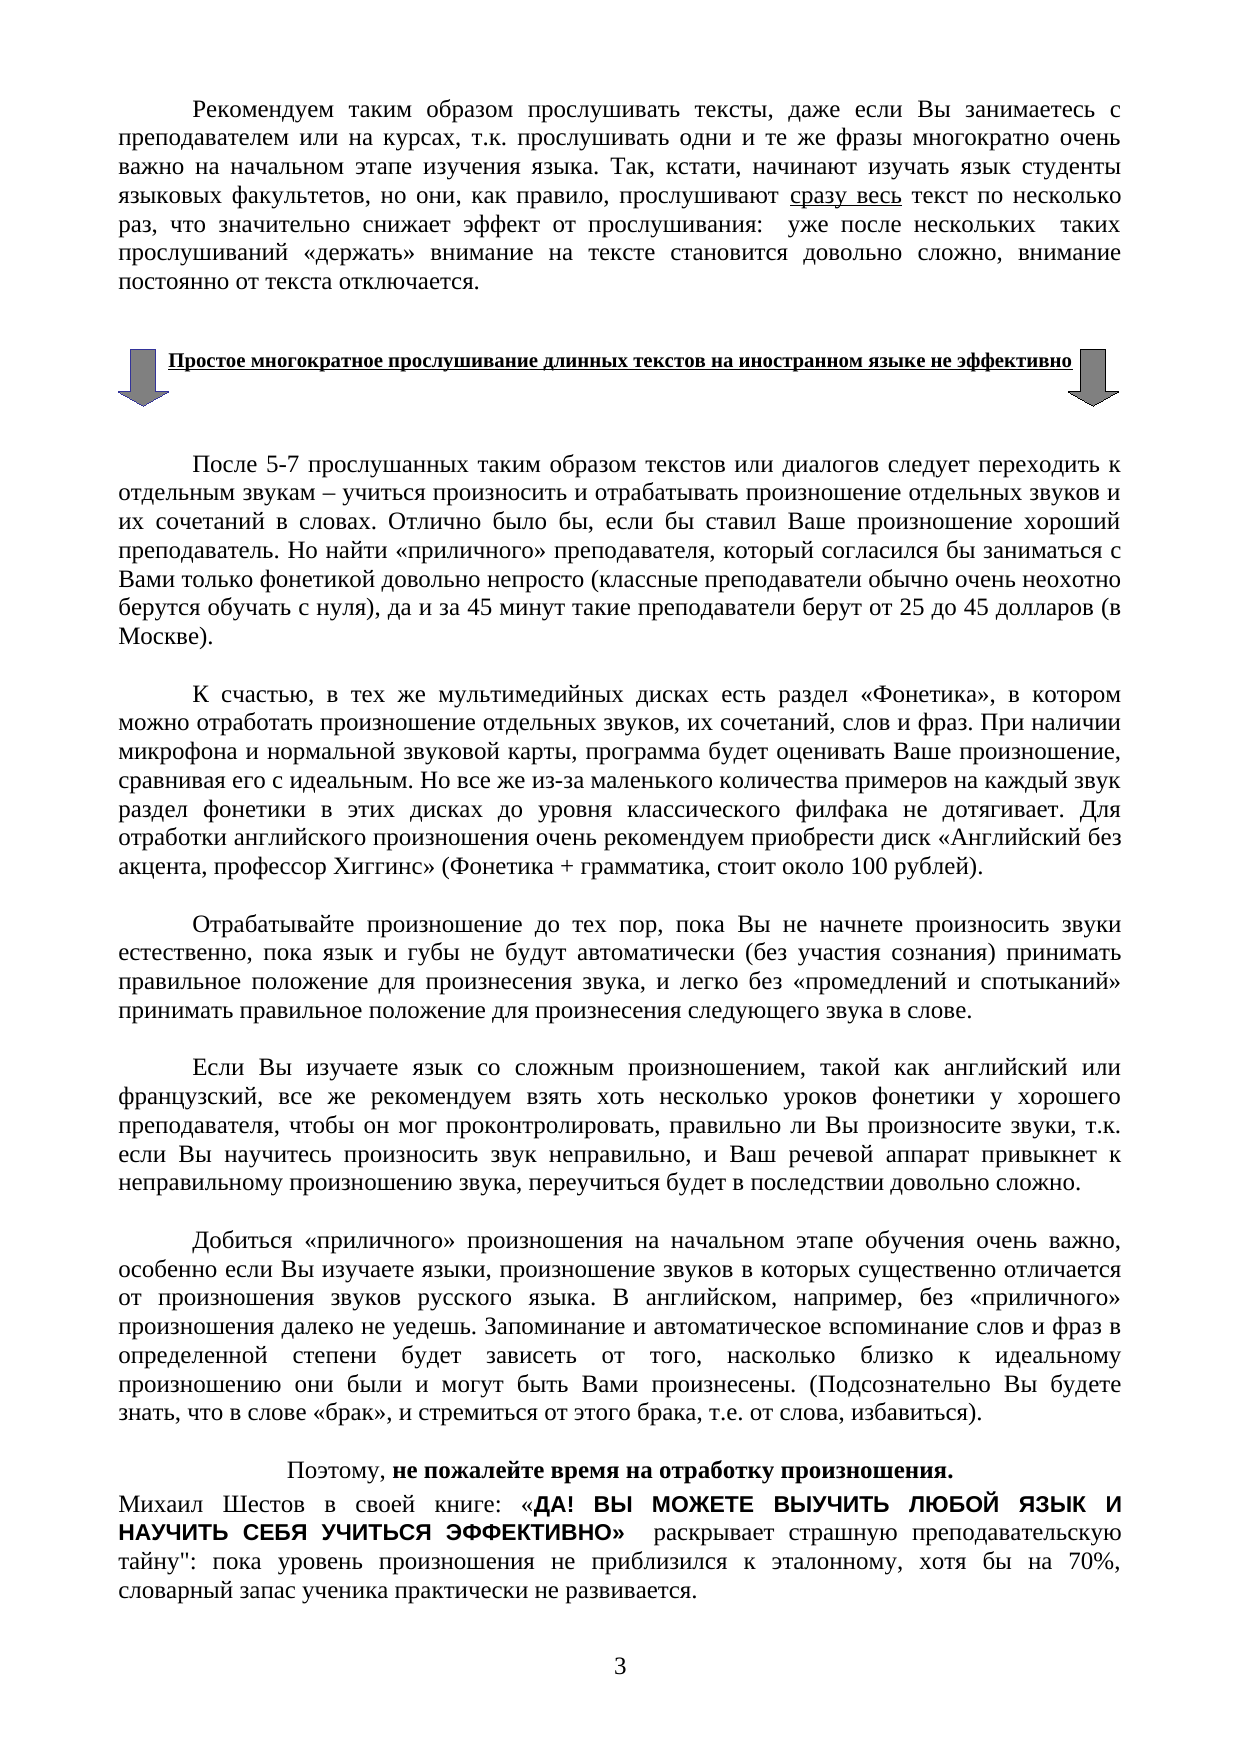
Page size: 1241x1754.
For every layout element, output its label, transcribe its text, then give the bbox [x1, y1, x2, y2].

text Простое многократное прослушивание длинных текстов на иностранном языке не эффективно [118, 348, 1122, 372]
text Отрабатывайте произношение до тех пор, пока Вы не начнете произносить звуки естественно, пока язык и губы не будут автоматически (без участия сознания) принимать правильное положение для произнесения звука, и легко без «промедлений и спотыканий» принимать правильное положение для произнесения следующего звука в слове. [118, 909, 1122, 1024]
text Поэтому, не пожалейте время на отработку произношения. [118, 1455, 1122, 1484]
text Рекомендуем таким образом прослушивать тексты, даже если Вы занимаетесь с преподавателем или на курсах, т.к. прослушивать одни и те же фразы многократно очень важно на начальном этапе изучения языка. Так, кстати, начинают изучать язык студенты языковых факультетов, но они, как правило, прослушивают сразу весь текст по несколько раз, что значительно снижает эффект от прослушивания: уже после нескольких таких прослушиваний «держать» внимание на тексте становится довольно сложно, внимание постоянно от текста отключается. [118, 94, 1122, 295]
text Если Вы изучаете язык со сложным произношением, такой как английский или французский, все же рекомендуем взять хоть несколько уроков фонетики у хорошего преподавателя, чтобы он мог проконтролировать, правильно ли Вы произносите звуки, т.к. если Вы научитесь произносить звук неправильно, и Ваш речевой аппарат привыкнет к неправильному произношению звука, переучиться будет в последствии довольно сложно. [118, 1052, 1122, 1196]
text К счастью, в тех же мультимедийных дисках есть раздел «Фонетика», в котором можно отработать произношение отдельных звуков, их сочетаний, слов и фраз. При наличии микрофона и нормальной звуковой карты, программа будет оценивать Ваше произношение, сравнивая его с идеальным. Но все же из-за маленького количества примеров на каждый звук раздел фонетики в этих дисках до уровня классического филфака не дотягивает. Для отработки английского произношения очень рекомендуем приобрести диск «Английский без акцента, профессор Хиггинс» (Фонетика + грамматика, стоит около 100 рублей). [118, 679, 1122, 880]
text После 5-7 прослушанных таким образом текстов или диалогов следует переходить к отдельным звукам – учиться произносить и отрабатывать произношение отдельных звуков и их сочетаний в словах. Отлично было бы, если бы ставил Ваше произношение хороший преподаватель. Но найти «приличного» преподавателя, который согласился бы заниматься с Вами только фонетикой довольно непросто (классные преподаватели обычно очень неохотно берутся обучать с нуля), да и за 45 минут такие преподаватели берут от 25 до 45 долларов (в Москве). [118, 449, 1122, 650]
text Добиться «приличного» произношения на начальном этапе обучения очень важно, особенно если Вы изучаете языки, произношение звуков в которых существенно отличается от произношения звуков русского языка. В английском, например, без «приличного» произношения далеко не уедешь. Запоминание и автоматическое вспоминание слов и фраз в определенной степени будет зависеть от того, насколько близко к идеальному произношению они были и могут быть Вами произнесены. (Подсознательно Вы будете знать, что в слове «брак», и стремиться от этого брака, т.е. от слова, избавиться). [118, 1225, 1122, 1426]
text Михаил Шестов в своей книге: «ДА! ВЫ МОЖЕТЕ ВЫУЧИТЬ ЛЮБОЙ ЯЗЫК И НАУЧИТЬ СЕБЯ УЧИТЬСЯ ЭФФЕКТИВНО» раскрывает страшную преподавательскую тайну": пока уровень произношения не приблизился к эталонному, хотя бы на 70%, словарный запас ученика практически не развивается. [118, 1489, 1122, 1604]
